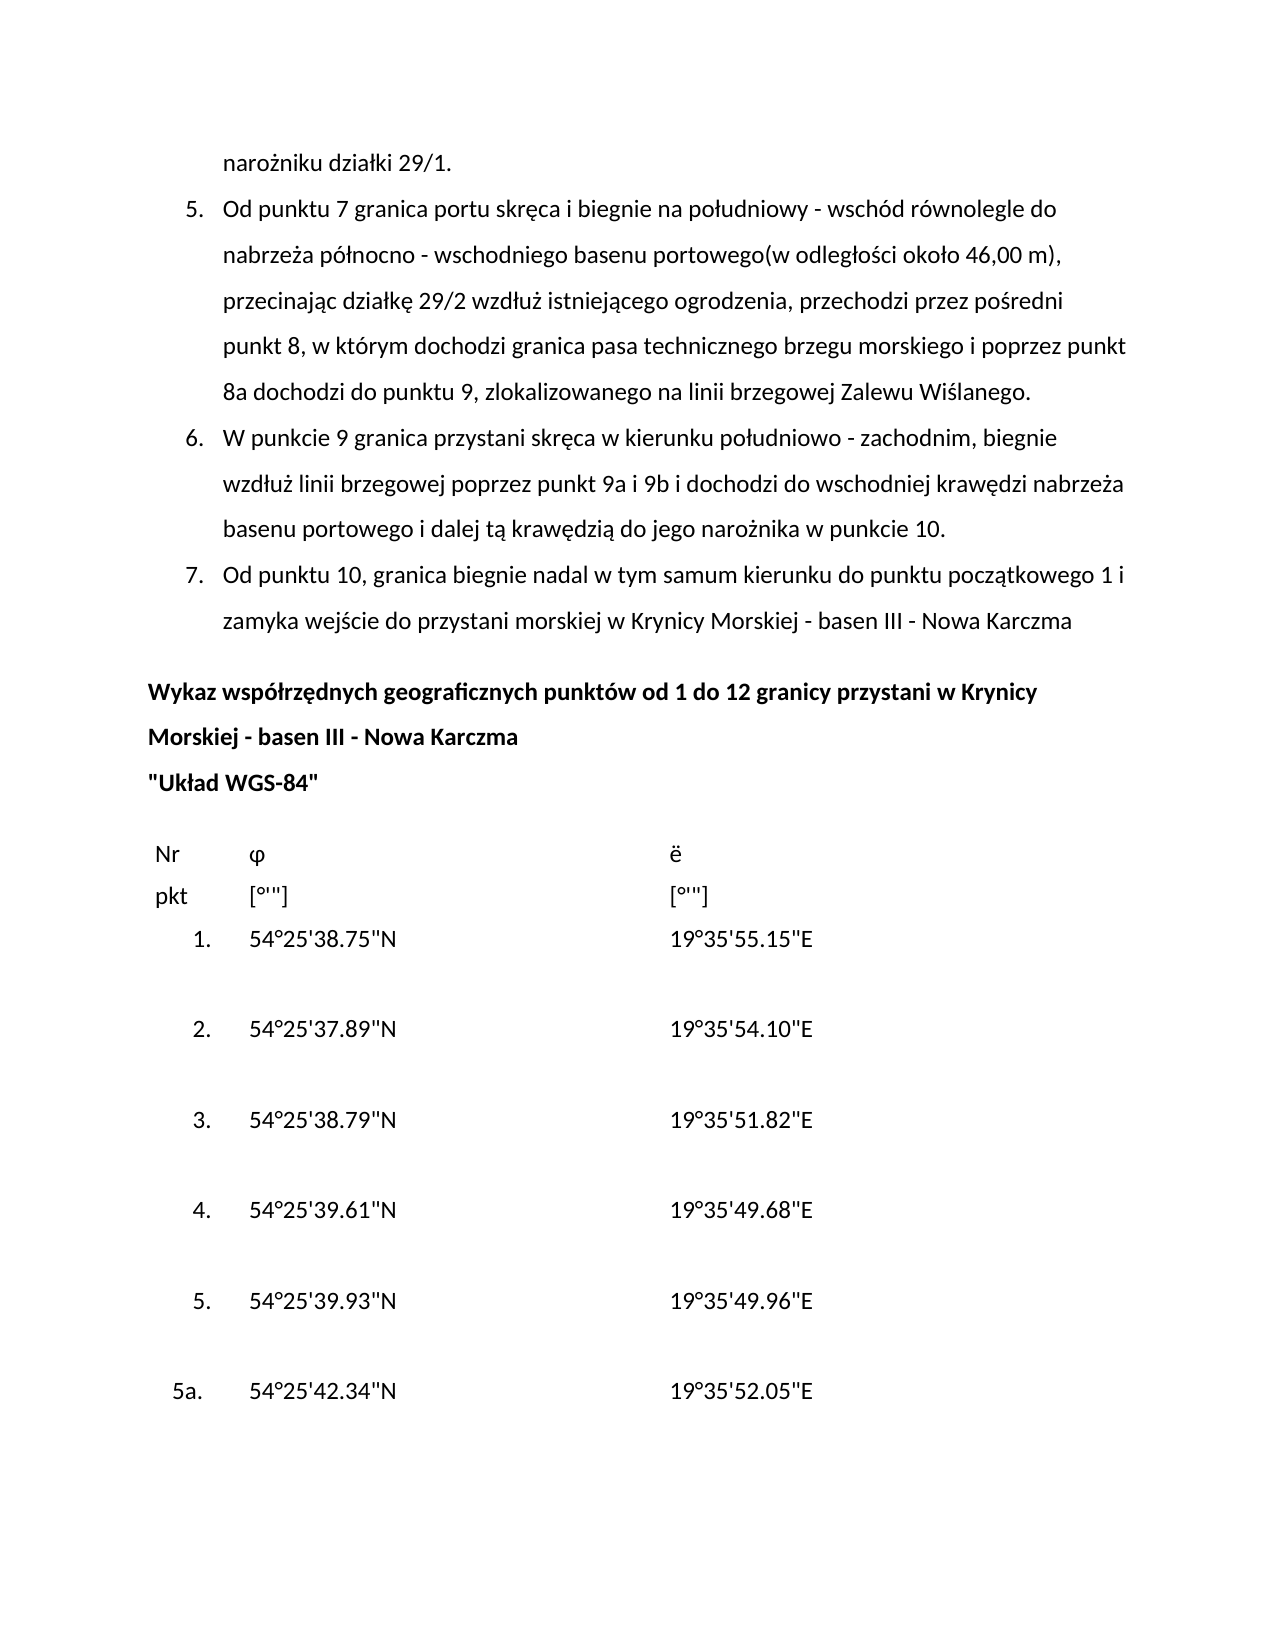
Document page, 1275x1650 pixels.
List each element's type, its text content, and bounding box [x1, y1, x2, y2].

table_cell 54°25'38.79"N [236, 1104, 656, 1194]
table_cell 54°25'39.61"N [236, 1194, 656, 1285]
table_cell 19°35'49.68"E [656, 1194, 1034, 1285]
table_cell [148, 1194, 236, 1285]
table_header Nr [148, 838, 236, 880]
table_cell 54°25'42.34"N [236, 1375, 656, 1466]
table_cell 19°35'55.15"E [656, 923, 1034, 1013]
table_cell [148, 923, 236, 1013]
table_cell 19°35'49.96"E [656, 1285, 1034, 1375]
table_cell 19°35'51.82"E [656, 1104, 1034, 1194]
table_cell 19°35'54.10"E [656, 1013, 1034, 1104]
table_cell 54°25'37.89"N [236, 1013, 656, 1104]
table_cell 5a. [148, 1375, 236, 1466]
table_cell 19°35'52.05"E [656, 1375, 1034, 1466]
table_cell 54°25'38.75"N [236, 923, 656, 1013]
table_cell [°'"] [236, 880, 656, 923]
list Od punktu 7 granica portu skręca i biegnie na południowy - wschód równolegle do nabrzeża północno - wschodniego basenu portowego(w odległości około 46,00 m), przecinając działkę 29/2 wzdłuż istniejącego ogrodzenia, przechodzi przez pośredni punkt 8, w którym dochodzi granica pasa technicznego brzegu morskiego i poprzez punkt 8a dochodzi do punktu 9, zlokalizowanego na linii brzegowej Zalewu Wiślanego. [185, 193, 1127, 407]
table_header φ [236, 838, 656, 880]
list Od punktu 10, granica biegnie nadal w tym samum kierunku do punktu początkowego 1 i zamyka wejście do przystani morskiej w Krynicy Morskiej - basen III - Nowa Karczma [185, 559, 1127, 635]
list W punkcie 9 granica przystani skręca w kierunku południowo - zachodnim, biegnie wzdłuż linii brzegowej poprzez punkt 9a i 9b i dochodzi do wschodniej krawędzi nabrzeża basenu portowego i dalej tą krawędzią do jego narożnika w punkcie 10. [185, 422, 1127, 544]
table_cell [148, 1285, 236, 1375]
table_cell [148, 1013, 236, 1104]
table_cell pkt [148, 880, 236, 923]
text "Układ WGS-84" [148, 767, 1127, 798]
table_cell [148, 1104, 236, 1194]
table_header ë [656, 838, 1034, 880]
table_cell [°'"] [656, 880, 1034, 923]
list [185, 148, 1127, 178]
table_cell 54°25'39.93"N [236, 1285, 656, 1375]
text Wykaz współrzędnych geograficznych punktów od 1 do 12 granicy przystani w Krynicy Morskiej - basen III - Nowa Karczma [148, 676, 1127, 752]
